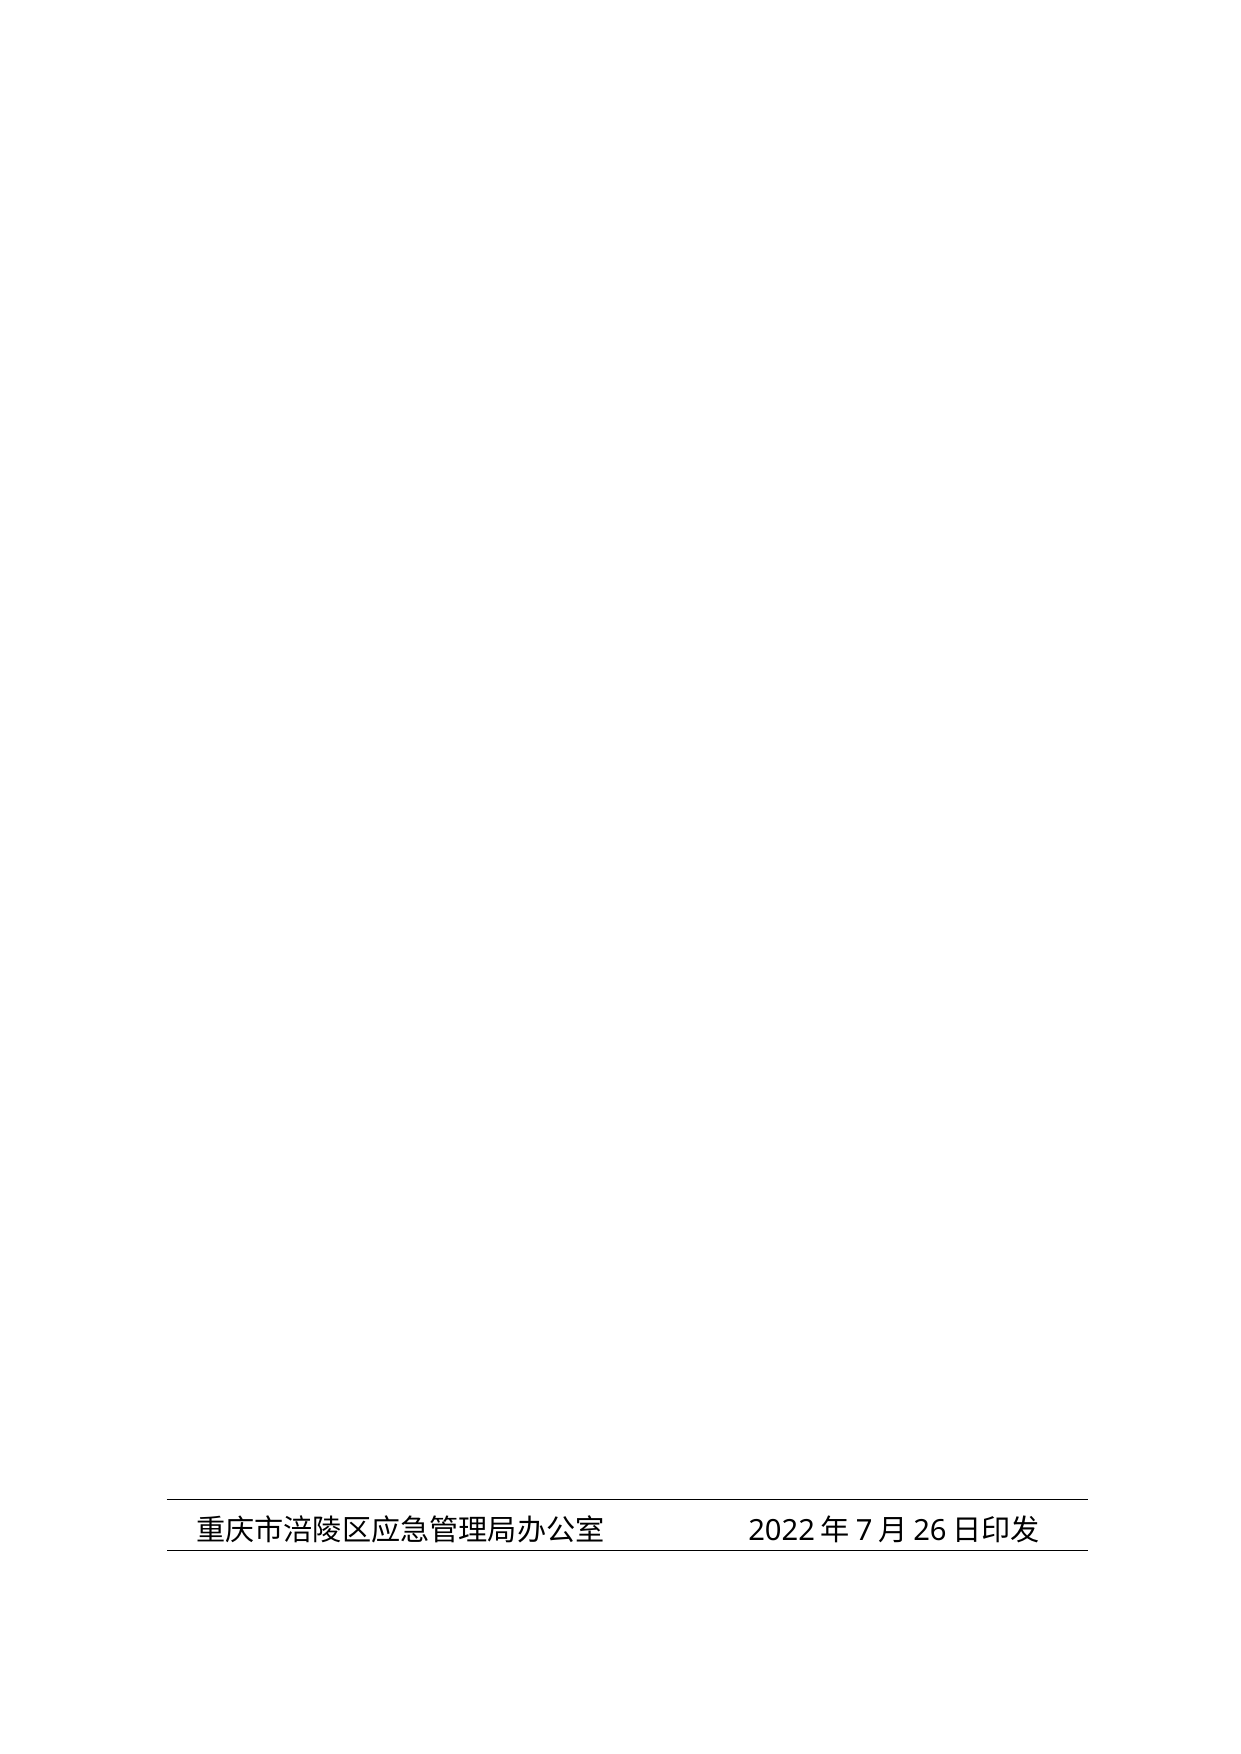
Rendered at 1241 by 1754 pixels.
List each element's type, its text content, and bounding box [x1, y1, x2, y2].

text 重庆市涪陵区应急管理局办公室 2022年7月26日印发 [167, 1500, 1088, 1550]
